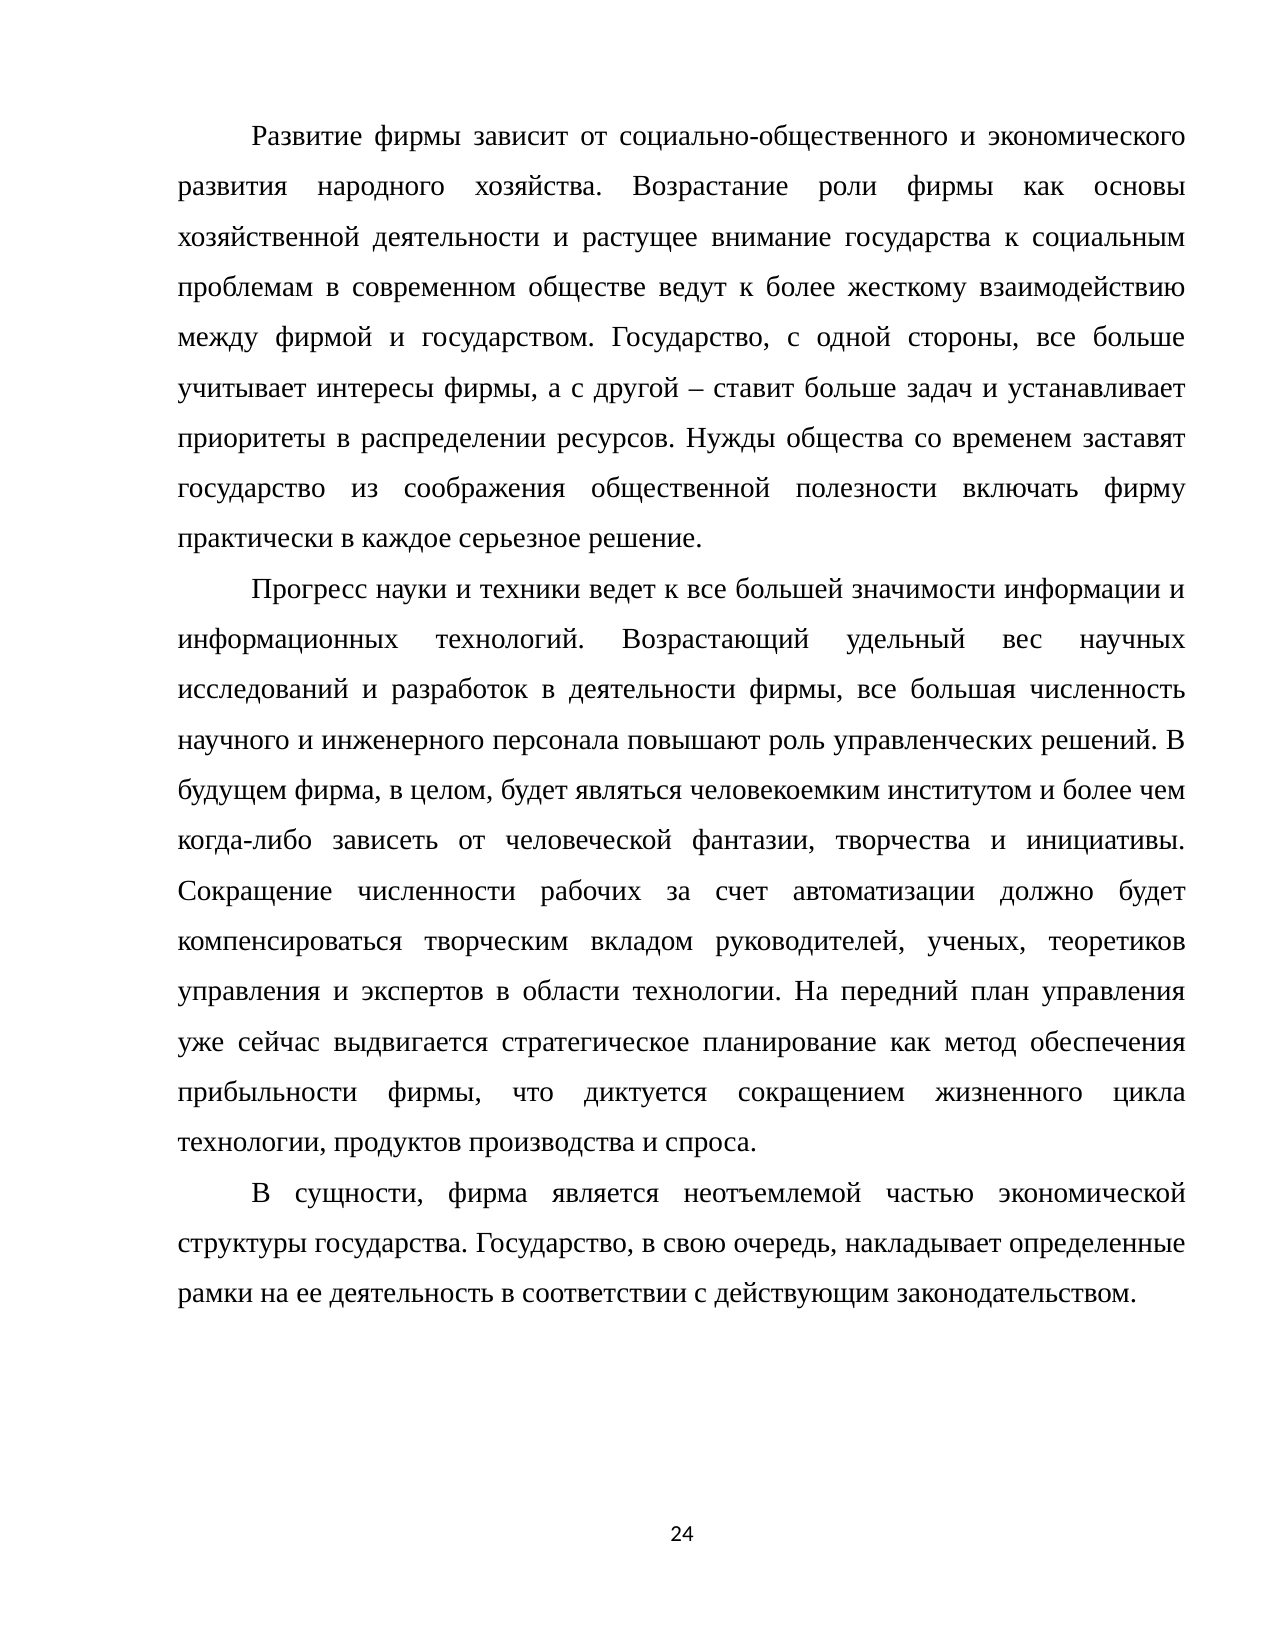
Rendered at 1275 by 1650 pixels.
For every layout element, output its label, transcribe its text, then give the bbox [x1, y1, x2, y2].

text Прогресс науки и техники ведет к все большей значимости информации и информационных технологий. Возрастающий удельный вес научных исследований и разработок в деятельности фирмы, все большая численность научного и инженерного персонала повышают роль управленческих решений. В будущем фирма, в целом, будет являться человекоемким институтом и более чем когда-либо зависеть от человеческой фантазии, творчества и инициативы. Сокращение численности рабочих за счет автоматизации должно будет компенсироваться творческим вкладом руководителей, ученых, теоретиков управления и экспертов в области технологии. На передний план управления уже сейчас выдвигается стратегическое планирование как метод обеспечения прибыльности фирмы, что диктуется сокращением жизненного цикла технологии, продуктов производства и спроса. [177, 571, 1186, 1158]
text В сущности, фирма является неотъемлемой частью экономической структуры государства. Государство, в свою очередь, накладывает определенные рамки на ее деятельность в соответствии с действующим законодательством. [177, 1175, 1186, 1309]
text Развитие фирмы зависит от социально-общественного и экономического развития народного хозяйства. Возрастание роли фирмы как основы хозяйственной деятельности и растущее внимание государства к социальным проблемам в современном обществе ведут к более жесткому взаимодействию между фирмой и государством. Государство, с одной стороны, все больше учитывает интересы фирмы, а с другой – ставит больше задач и устанавливает приоритеты в распределении ресурсов. Нужды общества со временем заставят государство из соображения общественной полезности включать фирму практически в каждое серьезное решение. [177, 118, 1186, 554]
